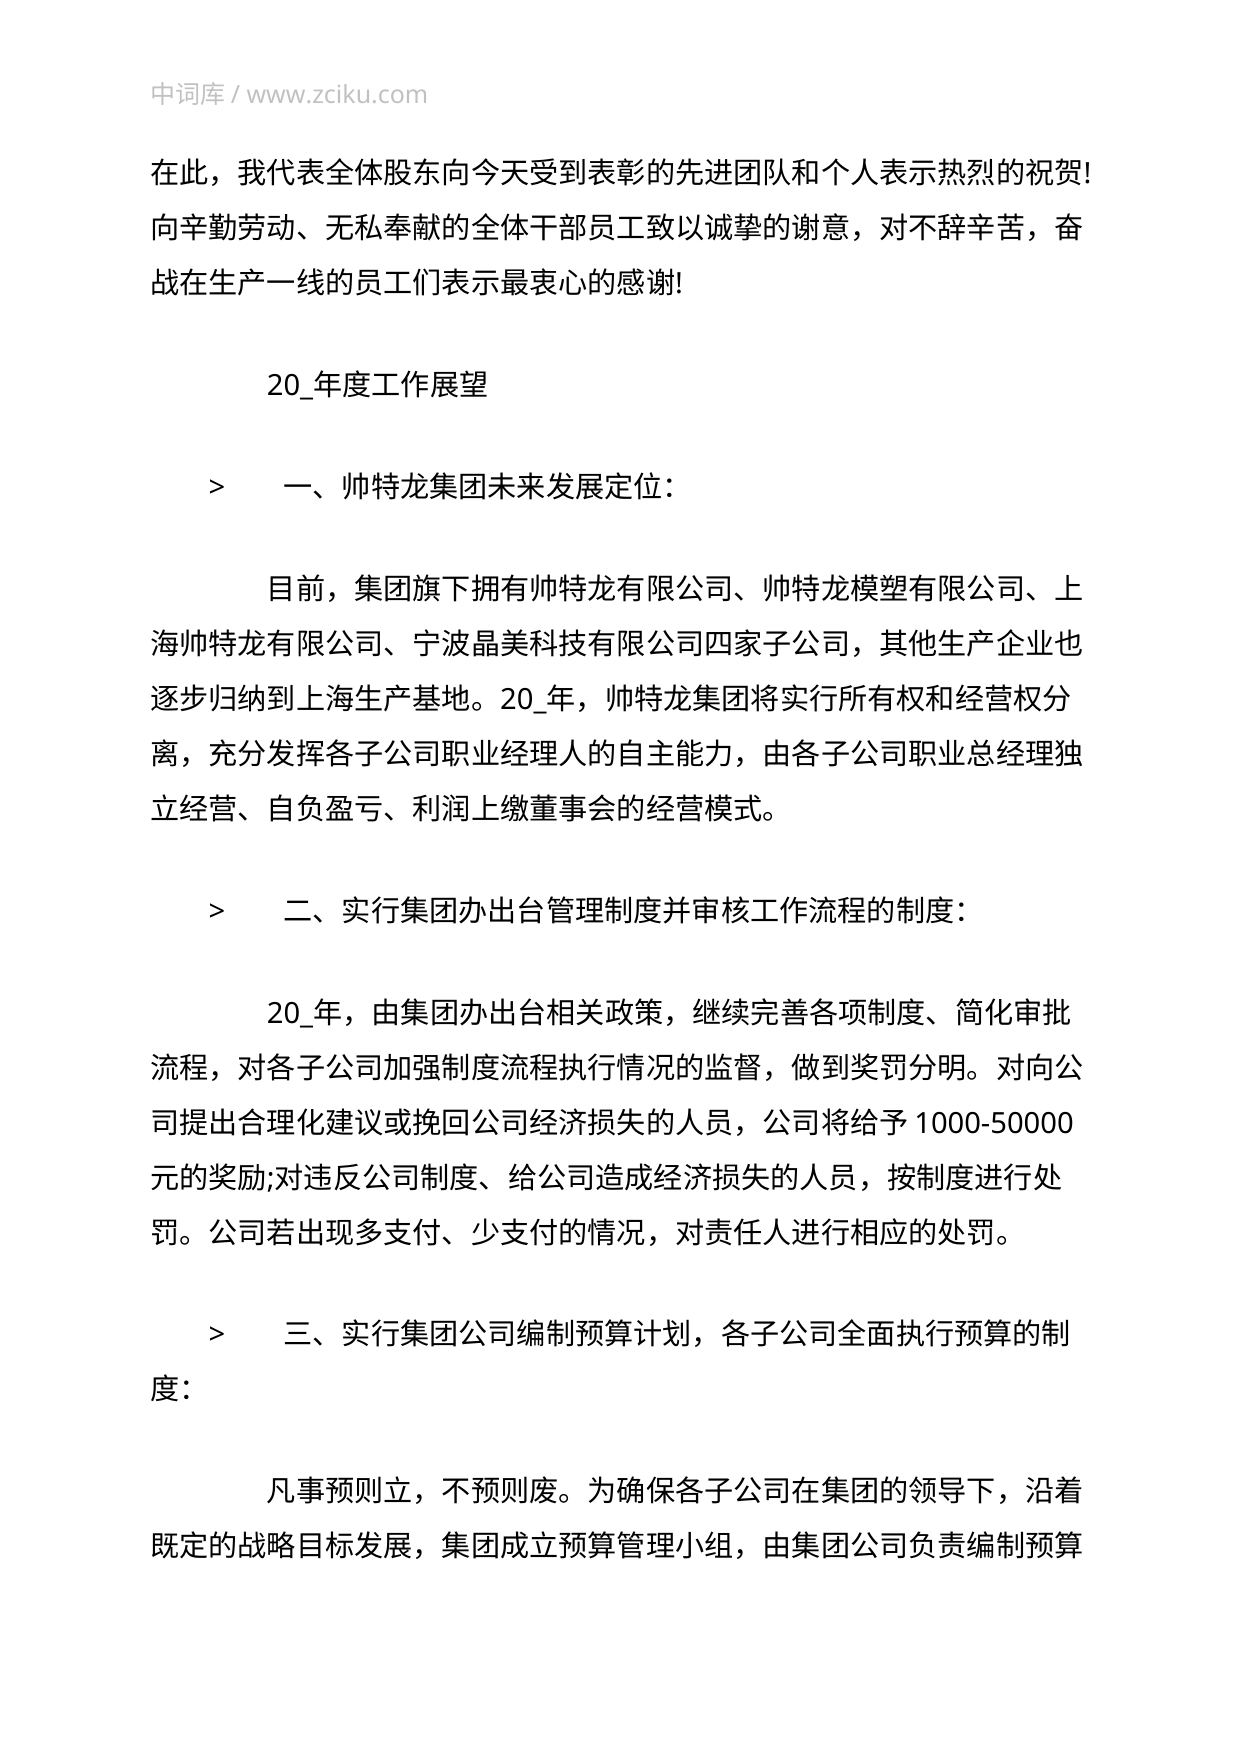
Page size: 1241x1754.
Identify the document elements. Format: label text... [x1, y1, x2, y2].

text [150, 150, 1090, 302]
text 20_年，由集团办出台相关政策，继续完善各项制度、简化审批流程，对各子公司加强制度流程执行情况的监督，做到奖罚分明。对向公司提出合理化建议或挽回公司经济损失的人员，公司将给予1000-50000元的奖励;对违反公司制度、给公司造成经济损失的人员，按制度进行处罚。公司若出现多支付、少支付的情况，对责任人进行相应的处罚。 [150, 989, 1090, 1251]
text > 二、实行集团办出台管理制度并审核工作流程的制度： [150, 887, 1090, 930]
text > 三、实行集团公司编制预算计划，各子公司全面执行预算的制度： [150, 1311, 1090, 1408]
text > 一、帅特龙集团未来发展定位： [150, 464, 1090, 506]
text 20_年度工作展望 [150, 362, 1090, 404]
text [150, 1468, 1090, 1565]
text 目前，集团旗下拥有帅特龙有限公司、帅特龙模塑有限公司、上海帅特龙有限公司、宁波晶美科技有限公司四家子公司，其他生产企业也逐步归纳到上海生产基地。20_年，帅特龙集团将实行所有权和经营权分离，充分发挥各子公司职业经理人的自主能力，由各子公司职业总经理独立经营、自负盈亏、利润上缴董事会的经营模式。 [150, 566, 1090, 828]
